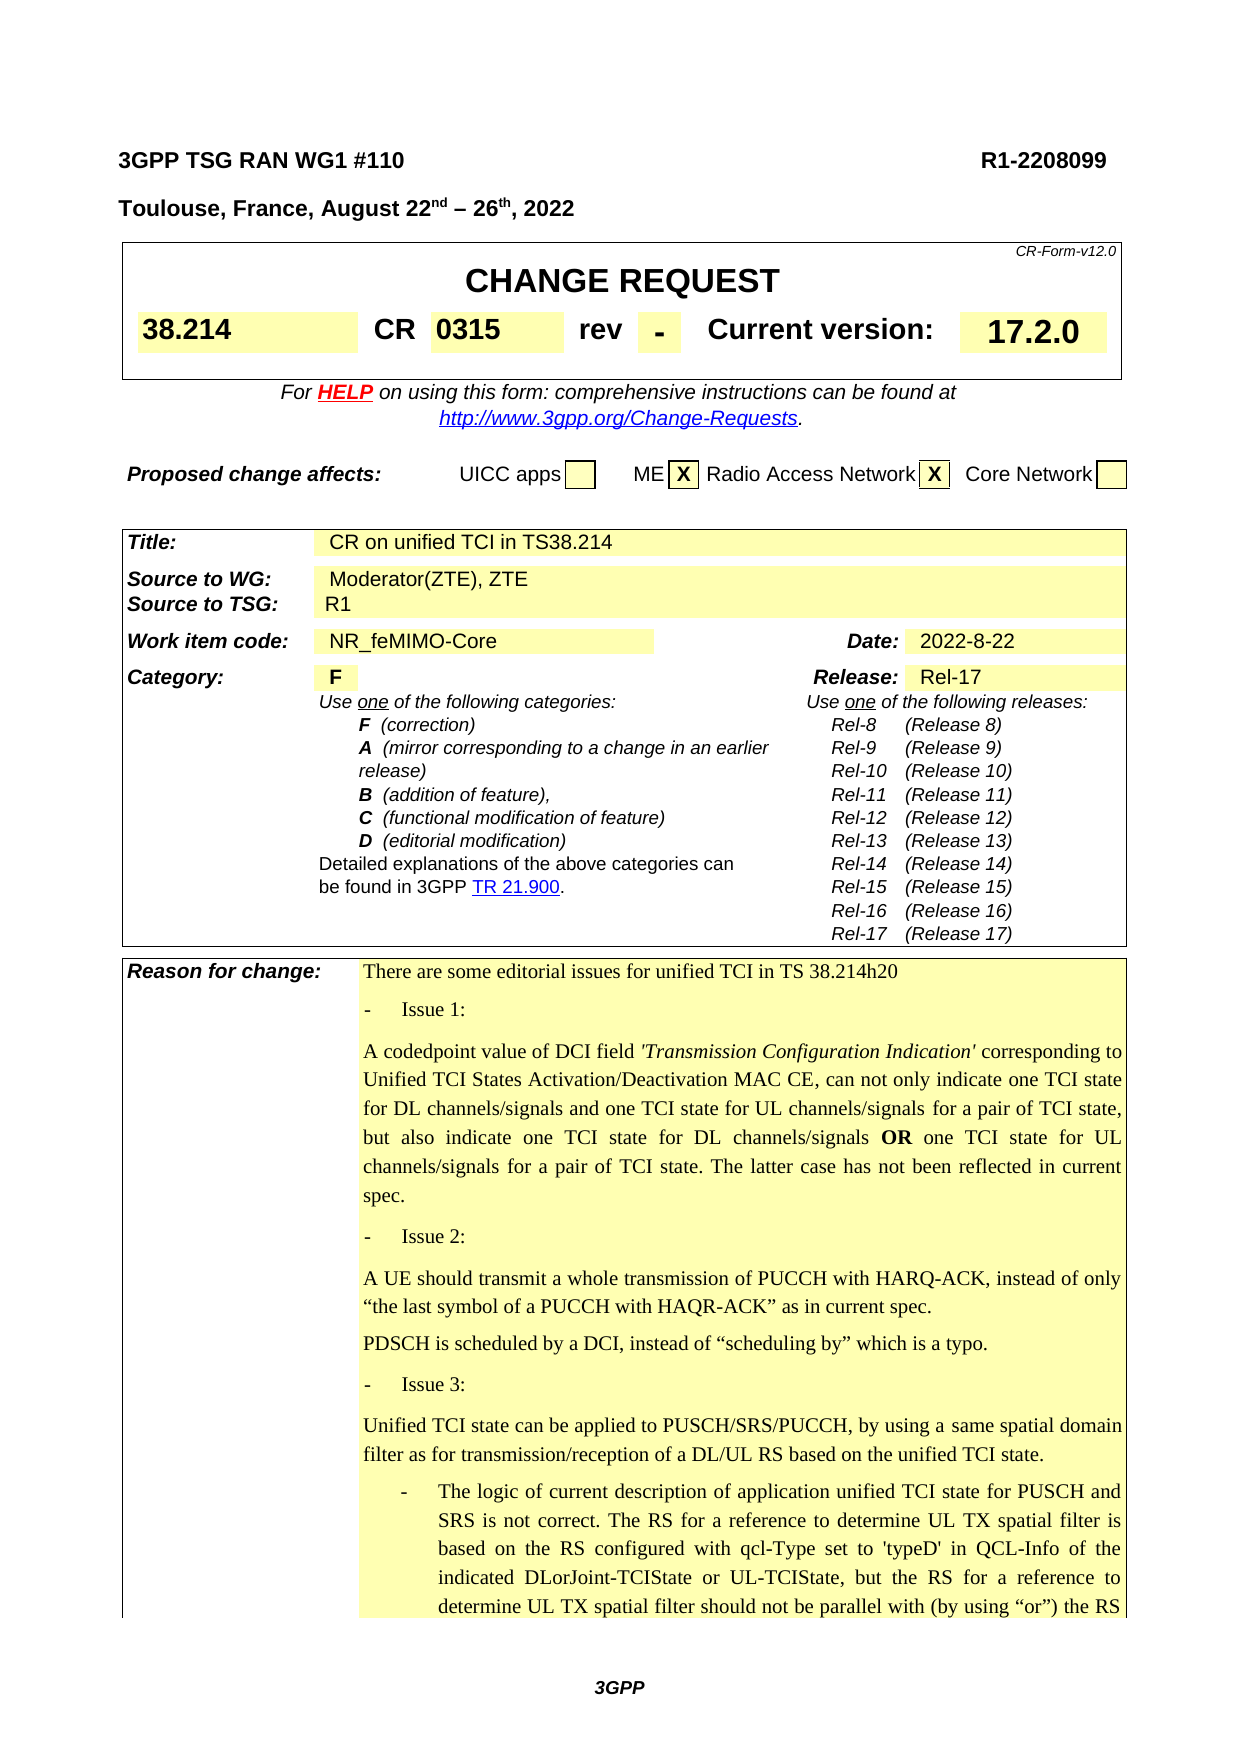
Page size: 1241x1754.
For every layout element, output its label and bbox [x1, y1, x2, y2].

table_header [107, 148, 1133, 1618]
